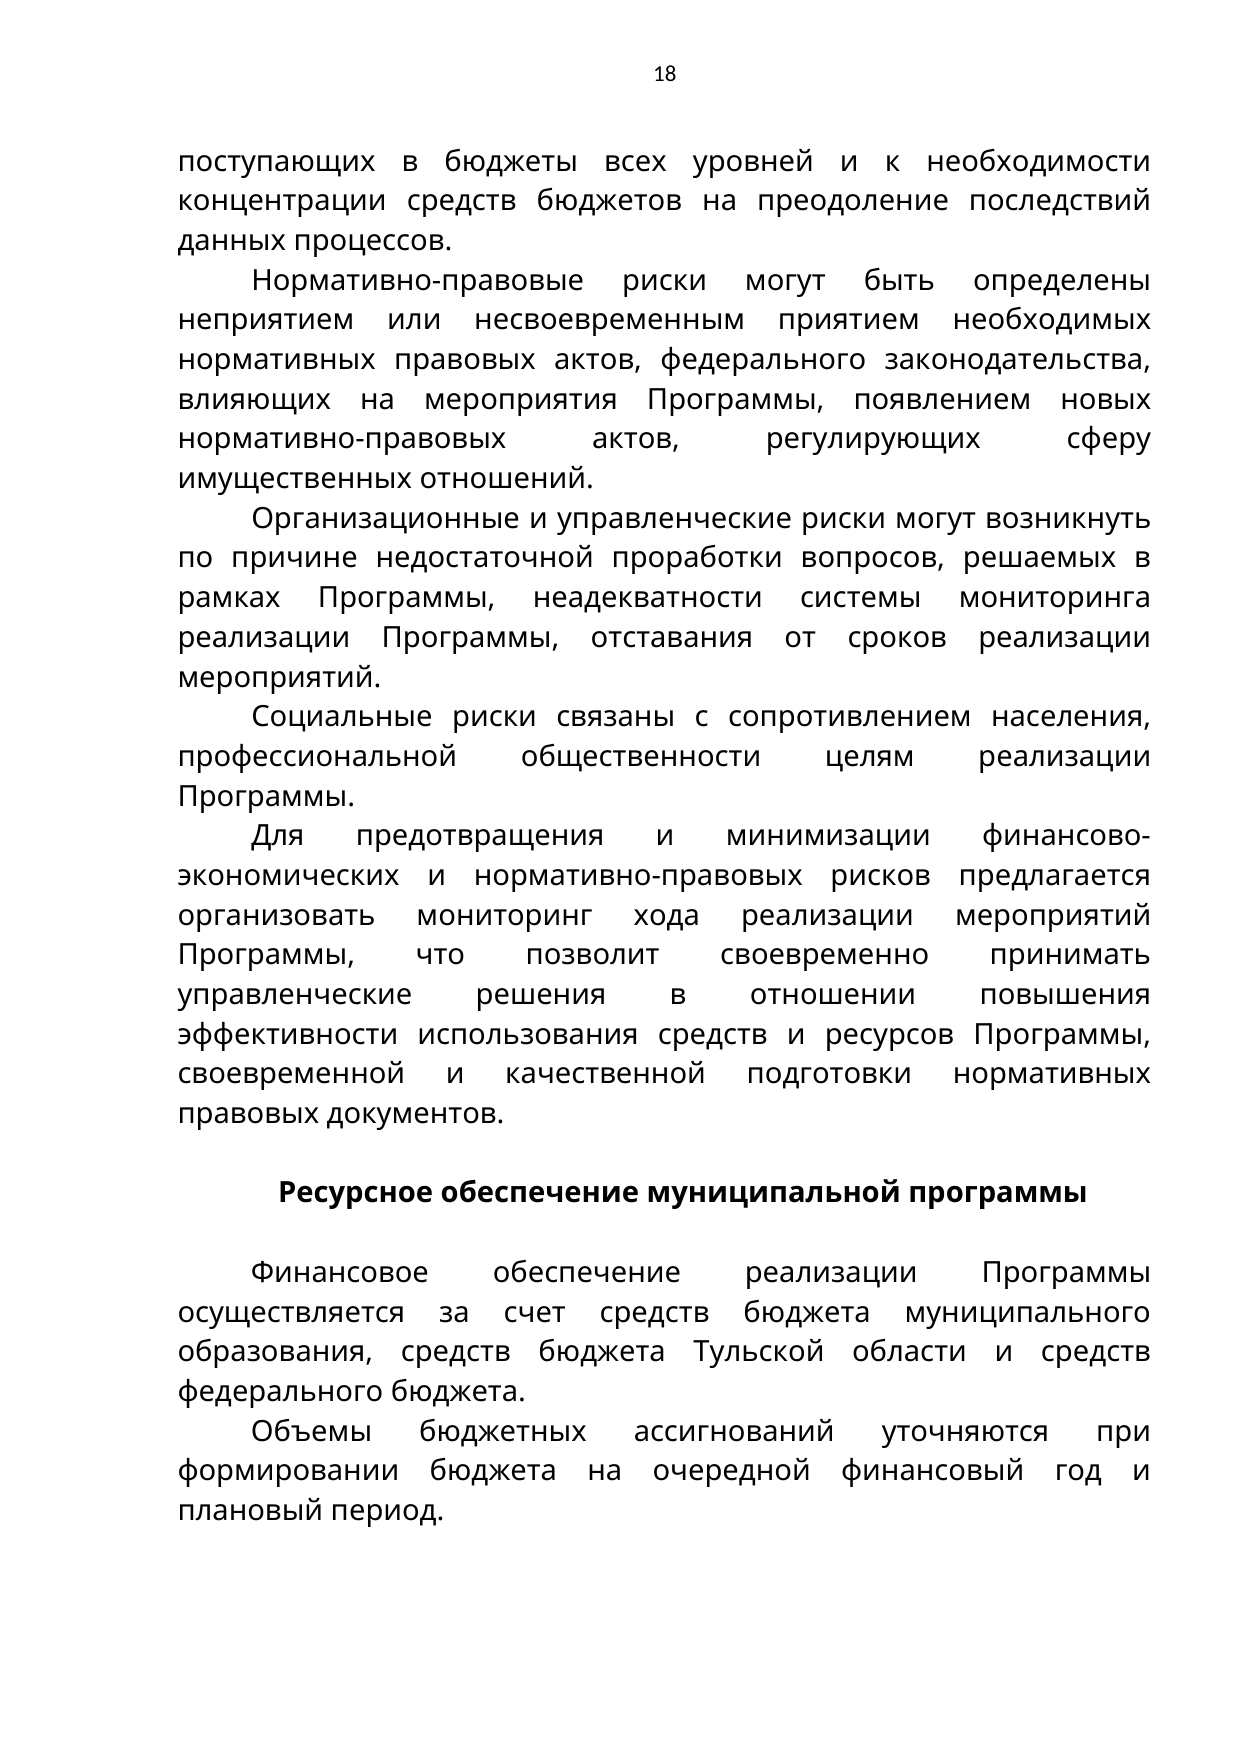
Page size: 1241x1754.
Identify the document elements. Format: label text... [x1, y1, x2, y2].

text Социальные риски связаны с сопротивлением населения, профессиональной общественности целям реализации Программы. [177, 696, 1152, 814]
text Финансовое обеспечение реализации Программы осуществляется за счет средств бюджета муниципального образования, средств бюджета Тульской области и средств федерального бюджета. [177, 1251, 1152, 1410]
text Нормативно-правовые риски могут быть определены неприятием или несвоевременным приятием необходимых нормативных правовых актов, федерального законодательства, влияющих на мероприятия Программы, появлением новых нормативно-правовых актов, регулирующих сферу имущественных отношений. [177, 259, 1152, 497]
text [177, 140, 1152, 259]
text Ресурсное обеспечение муниципальной программы [215, 1172, 1152, 1211]
text Организационные и управленческие риски могут возникнуть по причине недостаточной проработки вопросов, решаемых в рамках Программы, неадекватности системы мониторинга реализации Программы, отставания от сроков реализации мероприятий. [177, 497, 1152, 696]
text Для предотвращения и минимизации финансово-экономических и нормативно-правовых рисков предлагается организовать мониторинг хода реализации мероприятий Программы, что позволит своевременно принимать управленческие решения в отношении повышения эффективности использования средств и ресурсов Программы, своевременной и качественной подготовки нормативных правовых документов. [177, 814, 1152, 1132]
text Объемы бюджетных ассигнований уточняются при формировании бюджета на очередной финансовый год и плановый период. [177, 1410, 1152, 1529]
